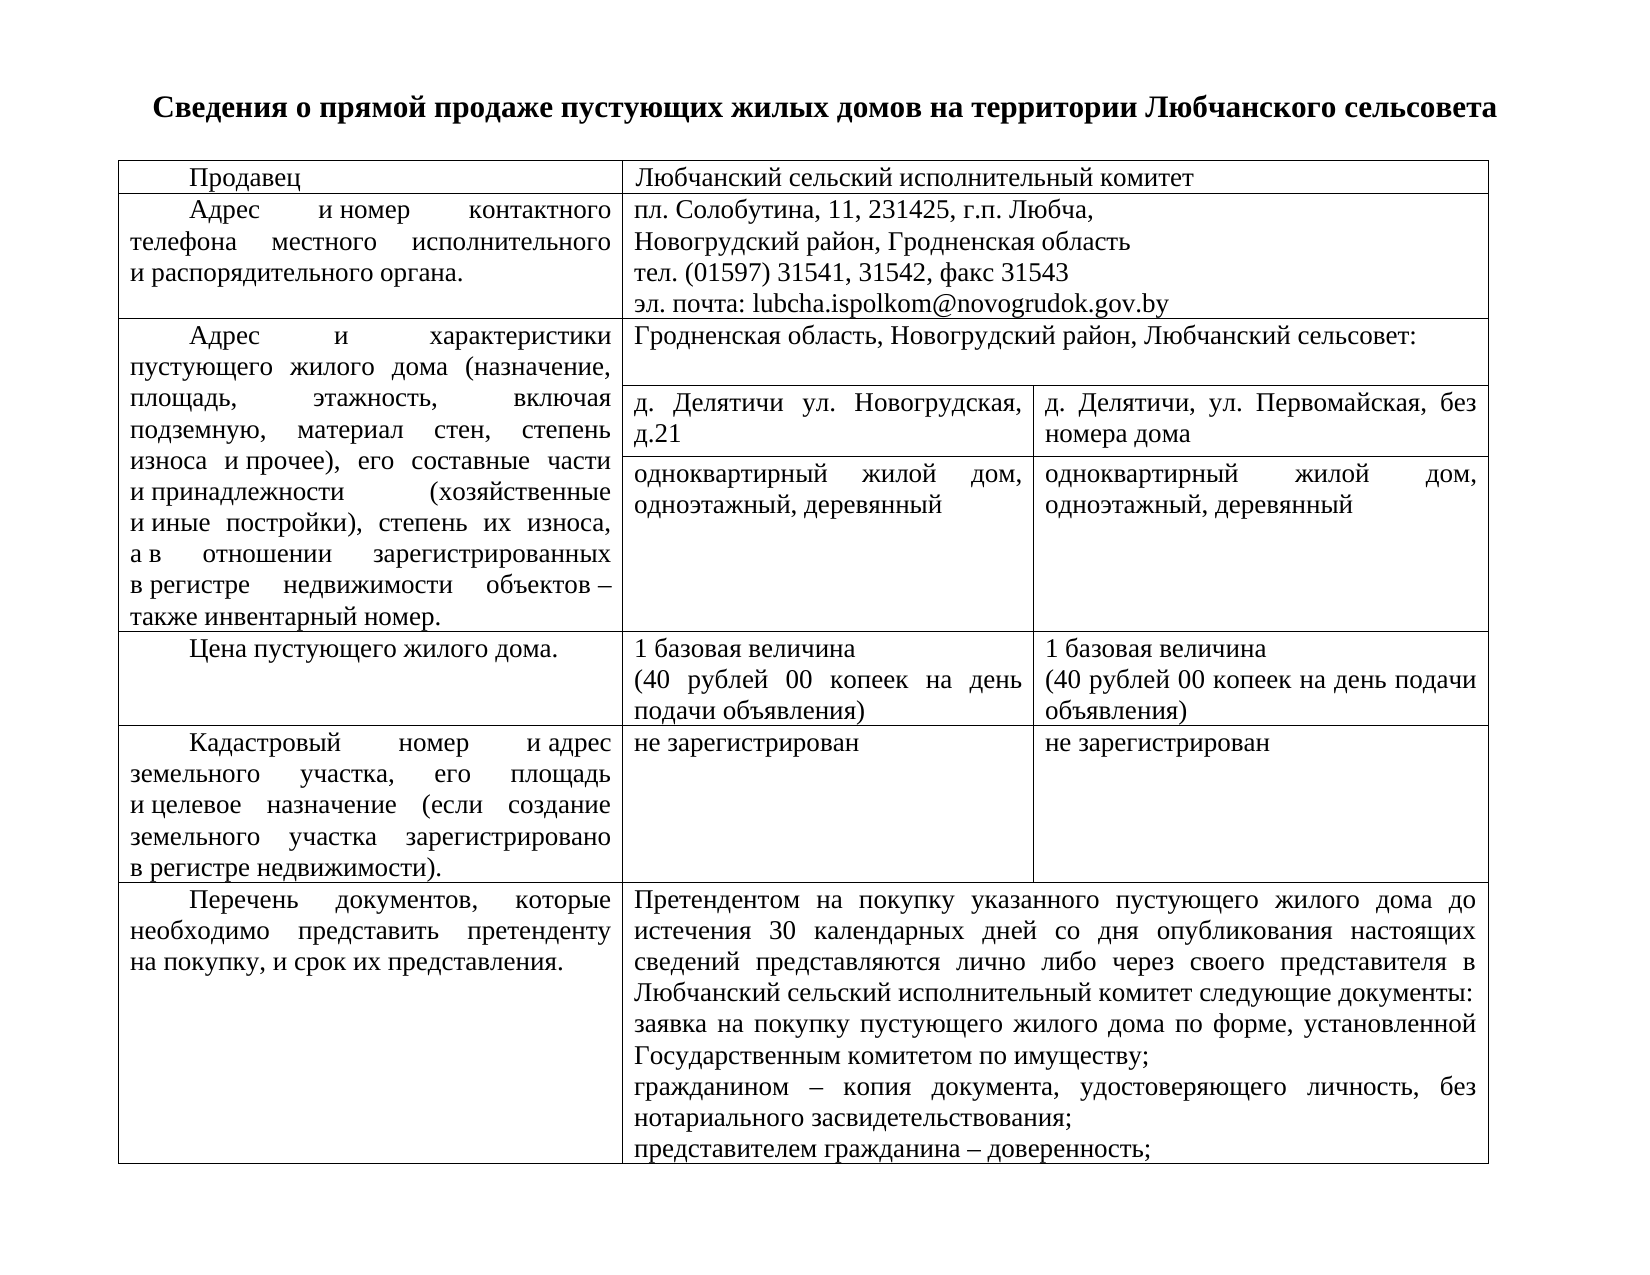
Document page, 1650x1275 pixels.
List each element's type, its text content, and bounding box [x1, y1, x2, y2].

table_cell одноквартирный жилой дом, одноэтажный, деревянный [623, 457, 1033, 631]
table_cell Цена пустующего жилого дома. [119, 632, 622, 725]
table_cell 1 базовая величина (40 рублей 00 копеек на день подачи объявления) [1034, 632, 1488, 725]
table_header Продавец [119, 161, 622, 193]
table_cell д. Делятичи, ул. Первомайская, без номера дома [1034, 386, 1488, 456]
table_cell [119, 883, 622, 1163]
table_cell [623, 883, 1488, 1163]
table_cell одноквартирный жилой дом, одноэтажный, деревянный [1034, 457, 1488, 631]
table_cell не зарегистрирован [623, 726, 1033, 882]
text Сведения о прямой продаже пустующих жилых домов на территории Любчанского сельсовета [118, 88, 1532, 124]
table_cell пл. Солобутина, 11, 231425, г.п. Любча, Новогрудский район, Гродненская область тел. (01597) 31541, 31542, факс 31543 эл. почта: lubcha.ispolkom@novogrudok.gov.by [623, 194, 1488, 318]
table_cell Адрес и характеристики пустующего жилого дома (назначение, площадь, этажность, включая подземную, материал стен, степень износа и прочее), его составные части и принадлежности (хозяйственные и иные постройки), степень их износа, а в отношении зарегистрированных в регистре недвижимости объектов – также инвентарный номер. [119, 319, 622, 631]
table_cell не зарегистрирован [1034, 726, 1488, 882]
table_header Любчанский сельский исполнительный комитет [623, 161, 1488, 193]
table_cell Адрес и номер контактного телефона местного исполнительного и распорядительного органа. [119, 194, 622, 318]
table_cell д. Делятичи ул. Новогрудская, д.21 [623, 386, 1033, 456]
table_cell 1 базовая величина (40 рублей 00 копеек на день подачи объявления) [623, 632, 1033, 725]
table_cell Кадастровый номер и адрес земельного участка, его площадь и целевое назначение (если создание земельного участка зарегистрировано в регистре недвижимости). [119, 726, 622, 882]
table_cell Гродненская область, Новогрудский район, Любчанский сельсовет: [623, 319, 1488, 385]
